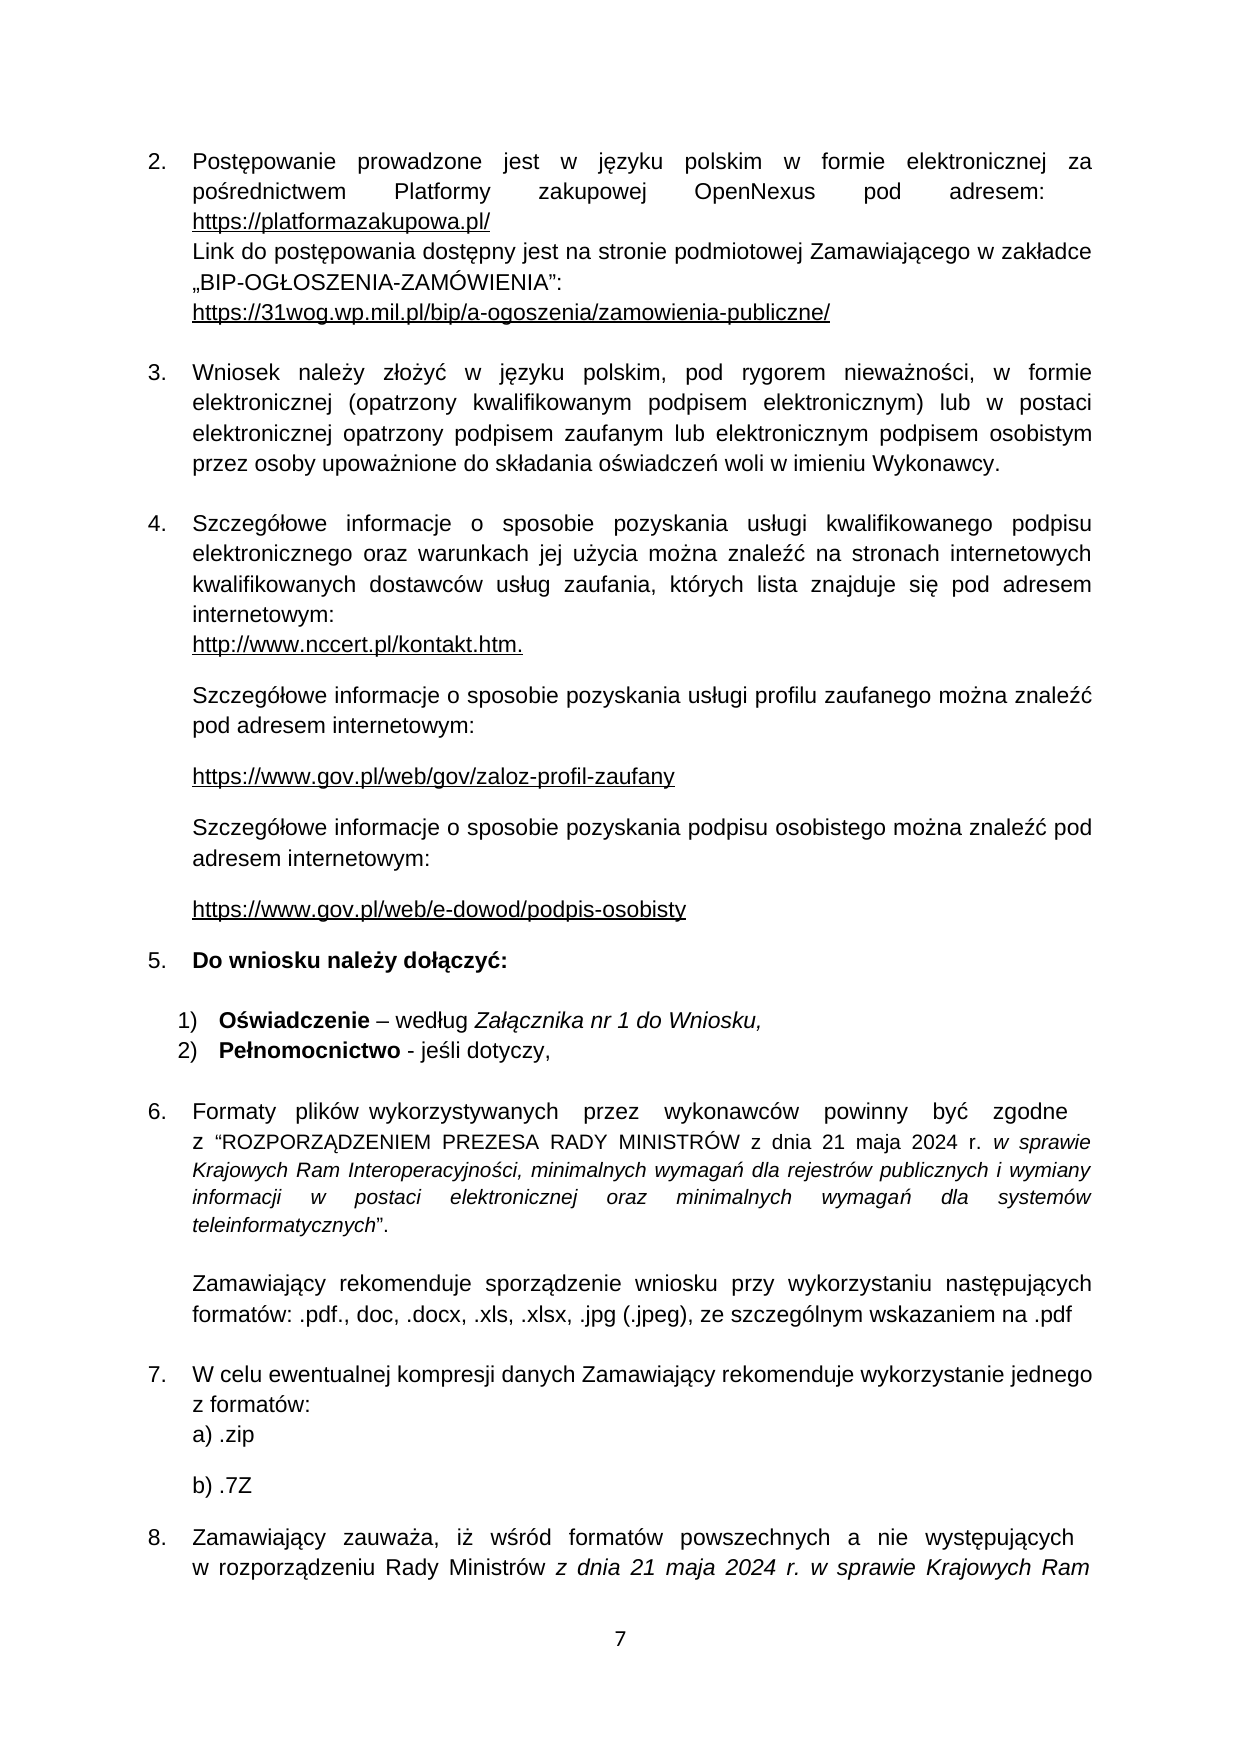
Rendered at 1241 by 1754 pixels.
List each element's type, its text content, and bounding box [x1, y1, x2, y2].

text Szczegółowe informacje o sposobie pozyskania podpisu osobistego można znaleźć pod adresem internetowym: [192, 814, 1093, 871]
list Zamawiający rekomenduje sporządzenie wniosku przy wykorzystaniu następujących formatów: .pdf., doc, .docx, .xls, .xlsx, .jpg (.jpeg), ze szczególnym wskazaniem na .pdf [192, 1270, 1093, 1327]
list Szczegółowe informacje o sposobie pozyskania usługi kwalifikowanego podpisu elektronicznego oraz warunkach jej użycia można znaleźć na stronach internetowych kwalifikowanych dostawców usług zaufania, których lista znajduje się pod adresem internetowym: [148, 510, 1093, 627]
text b) .7Z [192, 1472, 1093, 1499]
list Formaty plików wykorzystywanych przez wykonawców powinny być zgodne z “ROZPORZĄDZENIEM PREZESA RADY MINISTRÓW z dnia 21 maja 2024 r. w sprawie Krajowych Ram Interoperacyjności, minimalnych wymagań dla rejestrów publicznych i wymiany informacji w postaci elektronicznej oraz minimalnych wymagań dla systemów teleinformatycznych”. [148, 1098, 1093, 1237]
text http://www.nccert.pl/kontakt.htm. [192, 631, 1093, 657]
list Pełnomocnictwo - jeśli dotyczy, [177, 1037, 1093, 1063]
text https://www.gov.pl/web/gov/zaloz-profil-zaufany [192, 763, 1093, 789]
list Oświadczenie – według Załącznika nr 1 do Wniosku, [177, 1007, 1093, 1033]
text Link do postępowania dostępny jest na stronie podmiotowej Zamawiającego w zakładce „BIP-OGŁOSZENIA-ZAMÓWIENIA”: https://31wog.wp.mil.pl/bip/a-ogoszenia/zamowienia-publiczne/ [192, 238, 1093, 325]
text a) .zip [192, 1421, 1093, 1448]
list Wniosek należy złożyć w języku polskim, pod rygorem nieważności, w formie elektronicznej (opatrzony kwalifikowanym podpisem elektronicznym) lub w postaci elektronicznej opatrzony podpisem zaufanym lub elektronicznym podpisem osobistym przez osoby upoważnione do składania oświadczeń woli w imieniu Wykonawcy. [148, 359, 1093, 476]
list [148, 1523, 1093, 1580]
list Do wniosku należy dołączyć: [148, 947, 1093, 973]
list Postępowanie prowadzone jest w języku polskim w formie elektronicznej za pośrednictwem Platformy zakupowej OpenNexus pod adresem: https://platformazakupowa.pl/ [148, 148, 1093, 234]
list W celu ewentualnej kompresji danych Zamawiający rekomenduje wykorzystanie jednego z formatów: [148, 1361, 1093, 1418]
text https://www.gov.pl/web/e-dowod/podpis-osobisty [192, 896, 1093, 922]
text Szczegółowe informacje o sposobie pozyskania usługi profilu zaufanego można znaleźć pod adresem internetowym: [192, 682, 1093, 738]
